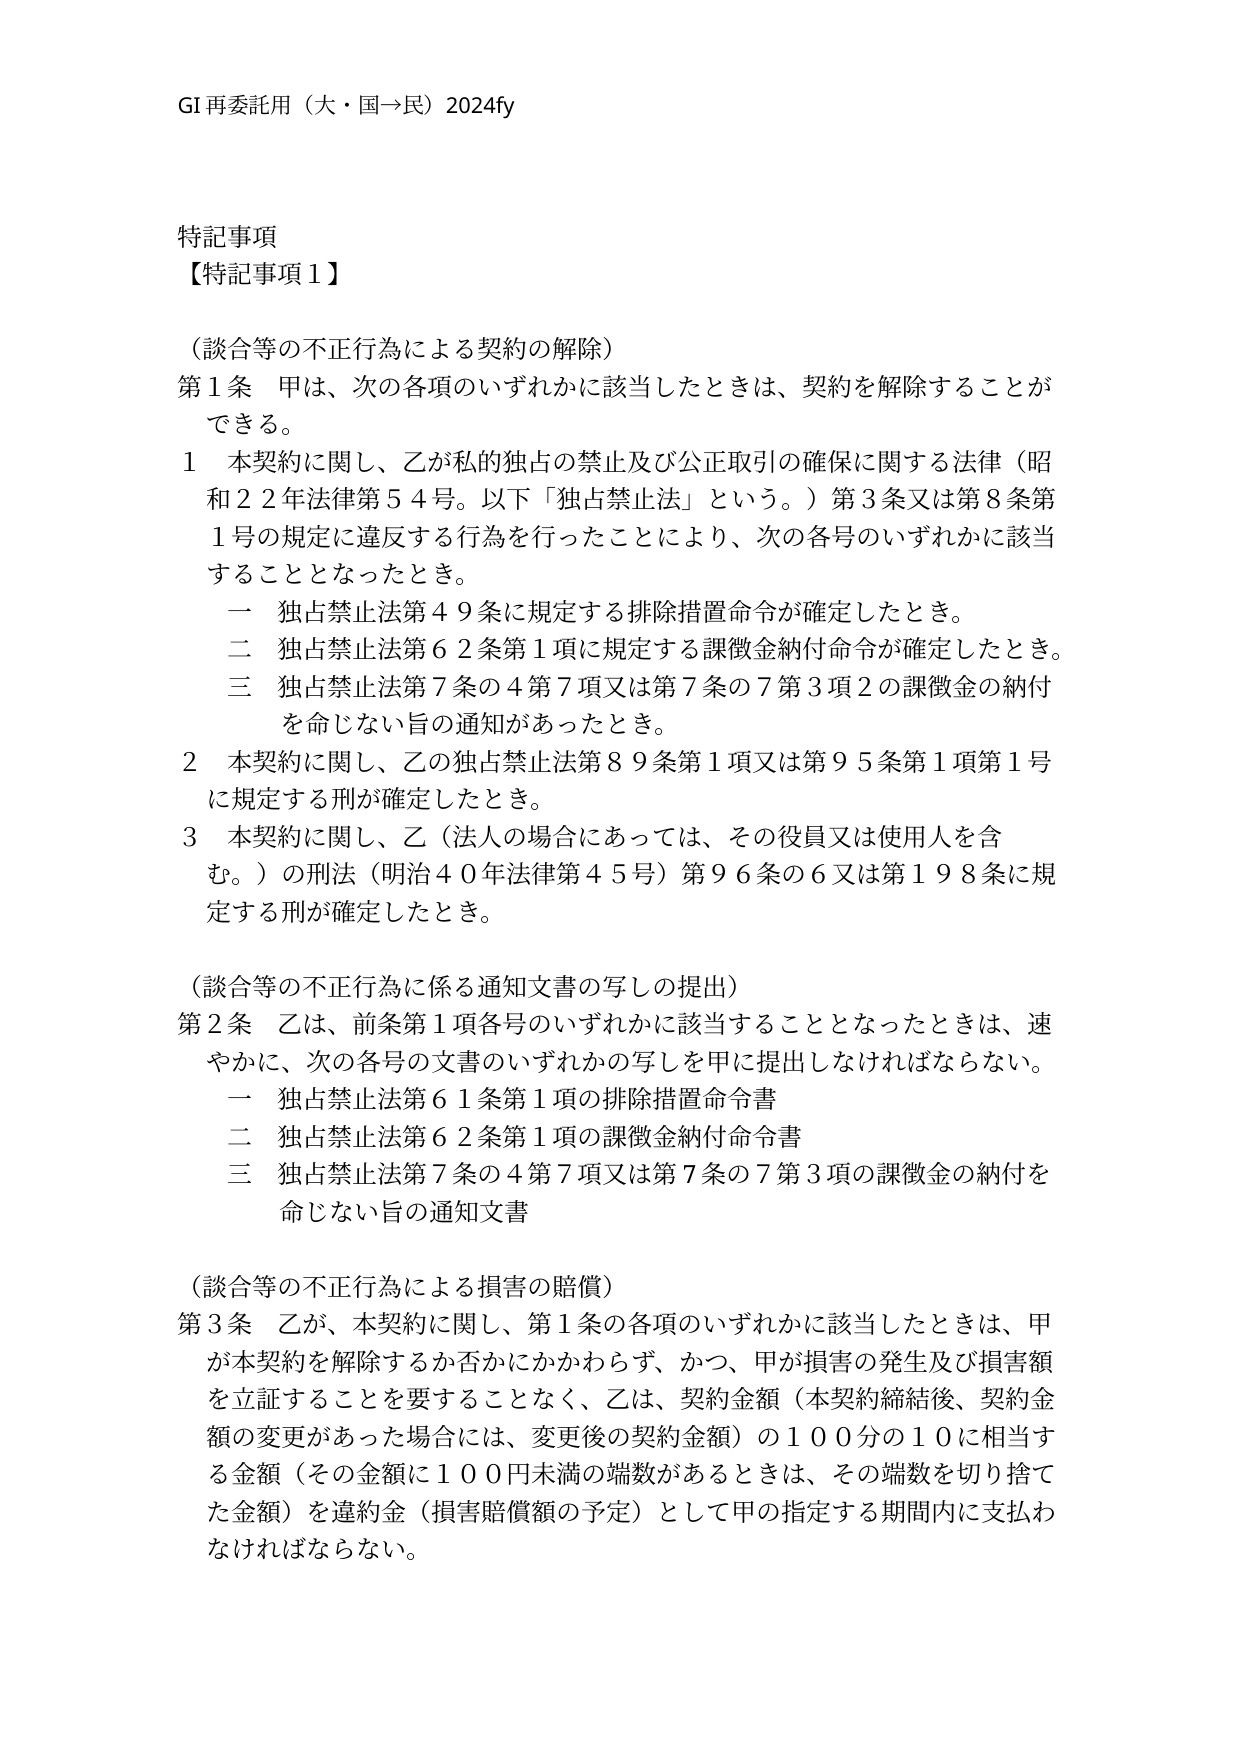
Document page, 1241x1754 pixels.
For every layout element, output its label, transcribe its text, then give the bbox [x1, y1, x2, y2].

text ２ 本契約に関し、乙の独占禁止法第８９条第１項又は第９５条第１項第１号に規定する刑が確定したとき。 [177, 742, 1063, 817]
text 一 独占禁止法第６１条第１項の排除措置命令書 [177, 1079, 1063, 1117]
text （談合等の不正行為による損害の賠償） [177, 1267, 1063, 1304]
text 第３条 乙が、本契約に関し、第１条の各項のいずれかに該当したときは、甲が本契約を解除するか否かにかかわらず、かつ、甲が損害の発生及び損害額を立証することを要することなく、乙は、契約金額（本契約締結後、契約金額の変更があった場合には、変更後の契約金額）の１００分の１０に相当する金額（その金額に１００円未満の端数があるときは、その端数を切り捨てた金額）を違約金（損害賠償額の予定）として甲の指定する期間内に支払わなければならない。 [177, 1304, 1063, 1567]
text 【特記事項１】 [177, 254, 1063, 292]
text 三 独占禁止法第７条の４第７項又は第7条の７第３項の課徴金の納付を命じない旨の通知文書 [177, 1154, 1063, 1229]
text 特記事項 [177, 217, 1063, 254]
text 三 独占禁止法第７条の４第７項又は第７条の７第３項２の課徴金の納付を命じない旨の通知があったとき。 [177, 667, 1063, 742]
text １ 本契約に関し、乙が私的独占の禁止及び公正取引の確保に関する法律（昭和２２年法律第５４号。以下「独占禁止法」という。）第３条又は第８条第１号の規定に違反する行為を行ったことにより、次の各号のいずれかに該当することとなったとき。 [177, 442, 1063, 592]
text 第１条 甲は、次の各項のいずれかに該当したときは、契約を解除することができる。 [177, 367, 1063, 442]
text ３ 本契約に関し、乙（法人の場合にあっては、その役員又は使用人を含む。）の刑法（明治４０年法律第４５号）第９６条の６又は第１９８条に規定する刑が確定したとき。 [177, 817, 1063, 929]
text （談合等の不正行為に係る通知文書の写しの提出） [177, 967, 1063, 1004]
text 第２条 乙は、前条第１項各号のいずれかに該当することとなったときは、速やかに、次の各号の文書のいずれかの写しを甲に提出しなければならない。 [177, 1004, 1063, 1079]
text （談合等の不正行為による契約の解除） [177, 329, 1063, 367]
text 二 独占禁止法第６２条第１項に規定する課徴金納付命令が確定したとき。 [177, 629, 1107, 667]
text 一 独占禁止法第４９条に規定する排除措置命令が確定したとき。 [177, 592, 1063, 629]
text 二 独占禁止法第６２条第１項の課徴金納付命令書 [177, 1117, 1063, 1154]
